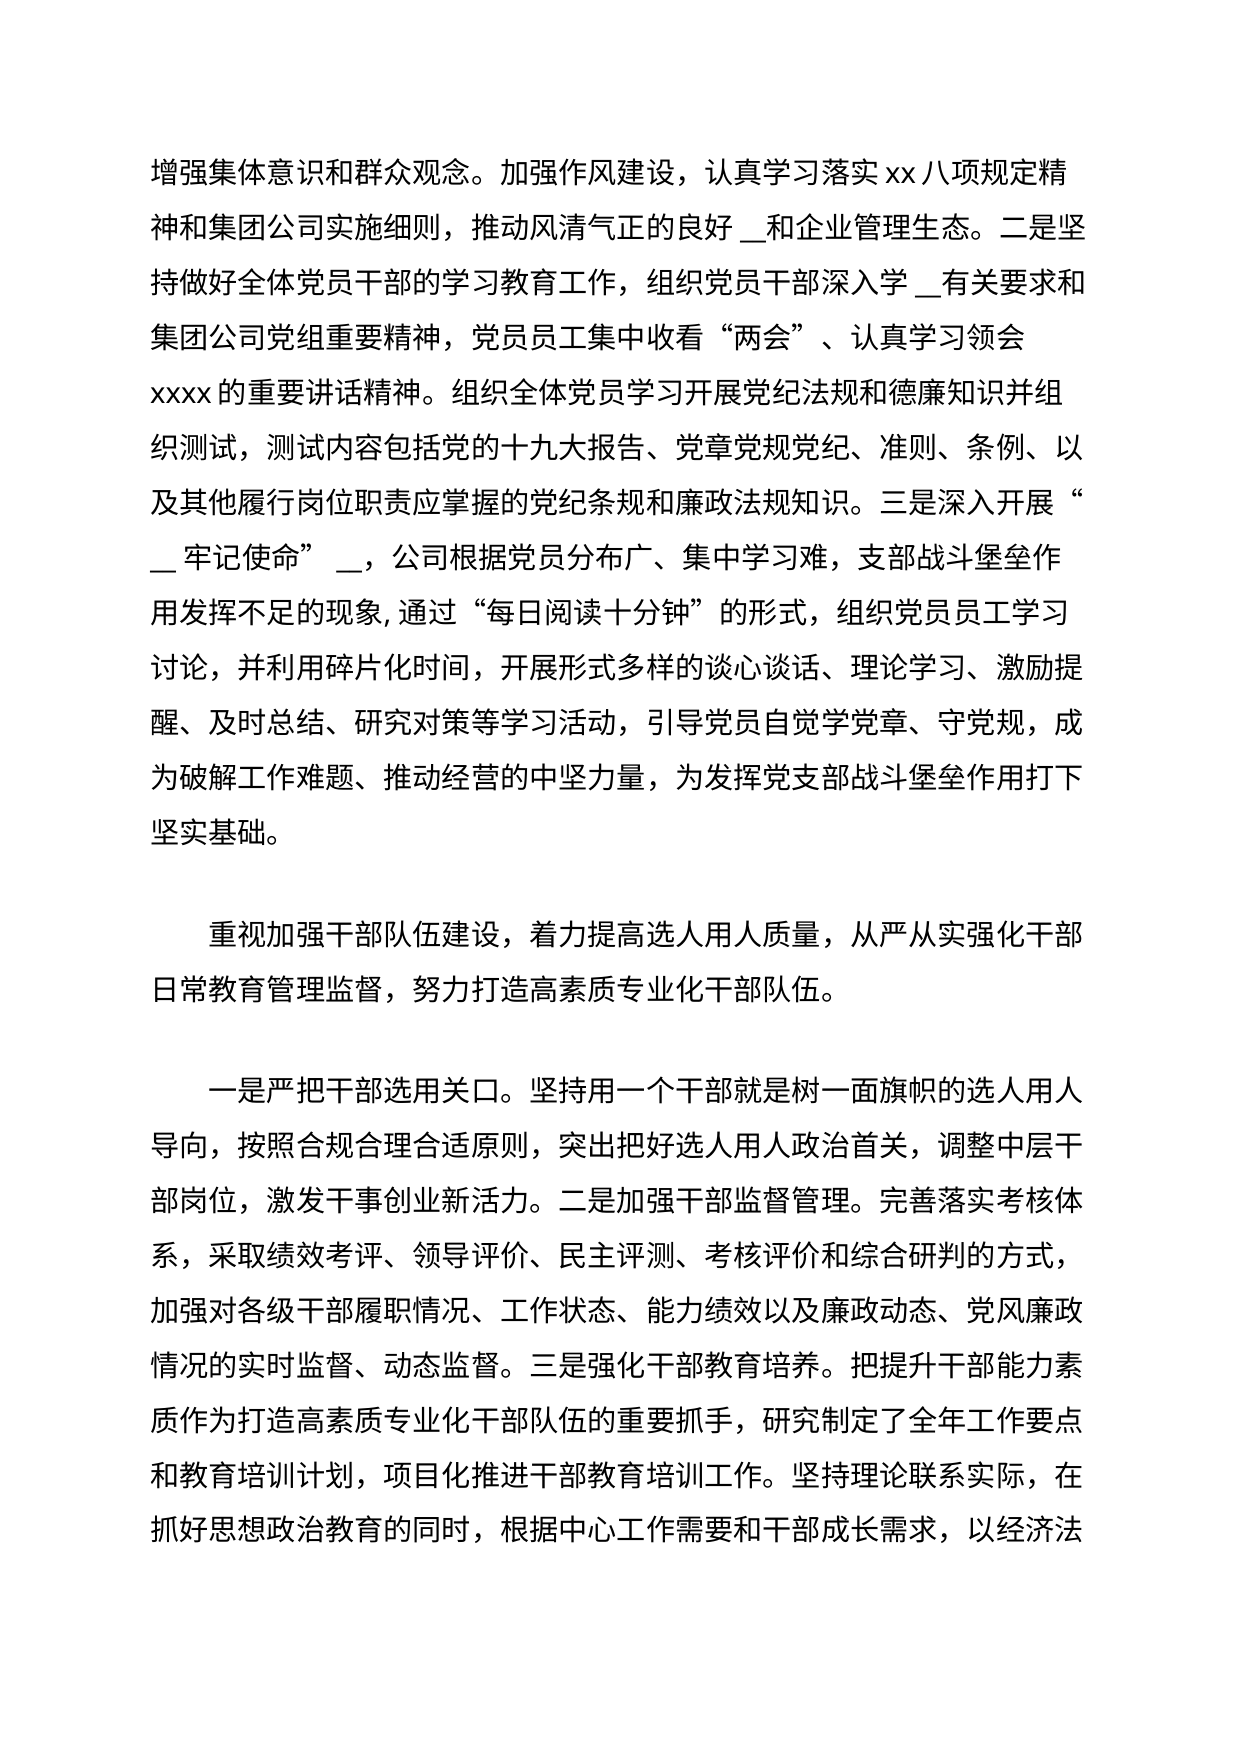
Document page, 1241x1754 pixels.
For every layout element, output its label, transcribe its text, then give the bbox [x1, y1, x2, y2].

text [150, 1068, 1090, 1549]
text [150, 150, 1090, 852]
text 重视加强干部队伍建设，着力提高选人用人质量，从严从实强化干部日常教育管理监督，努力打造高素质专业化干部队伍。 [150, 911, 1090, 1008]
